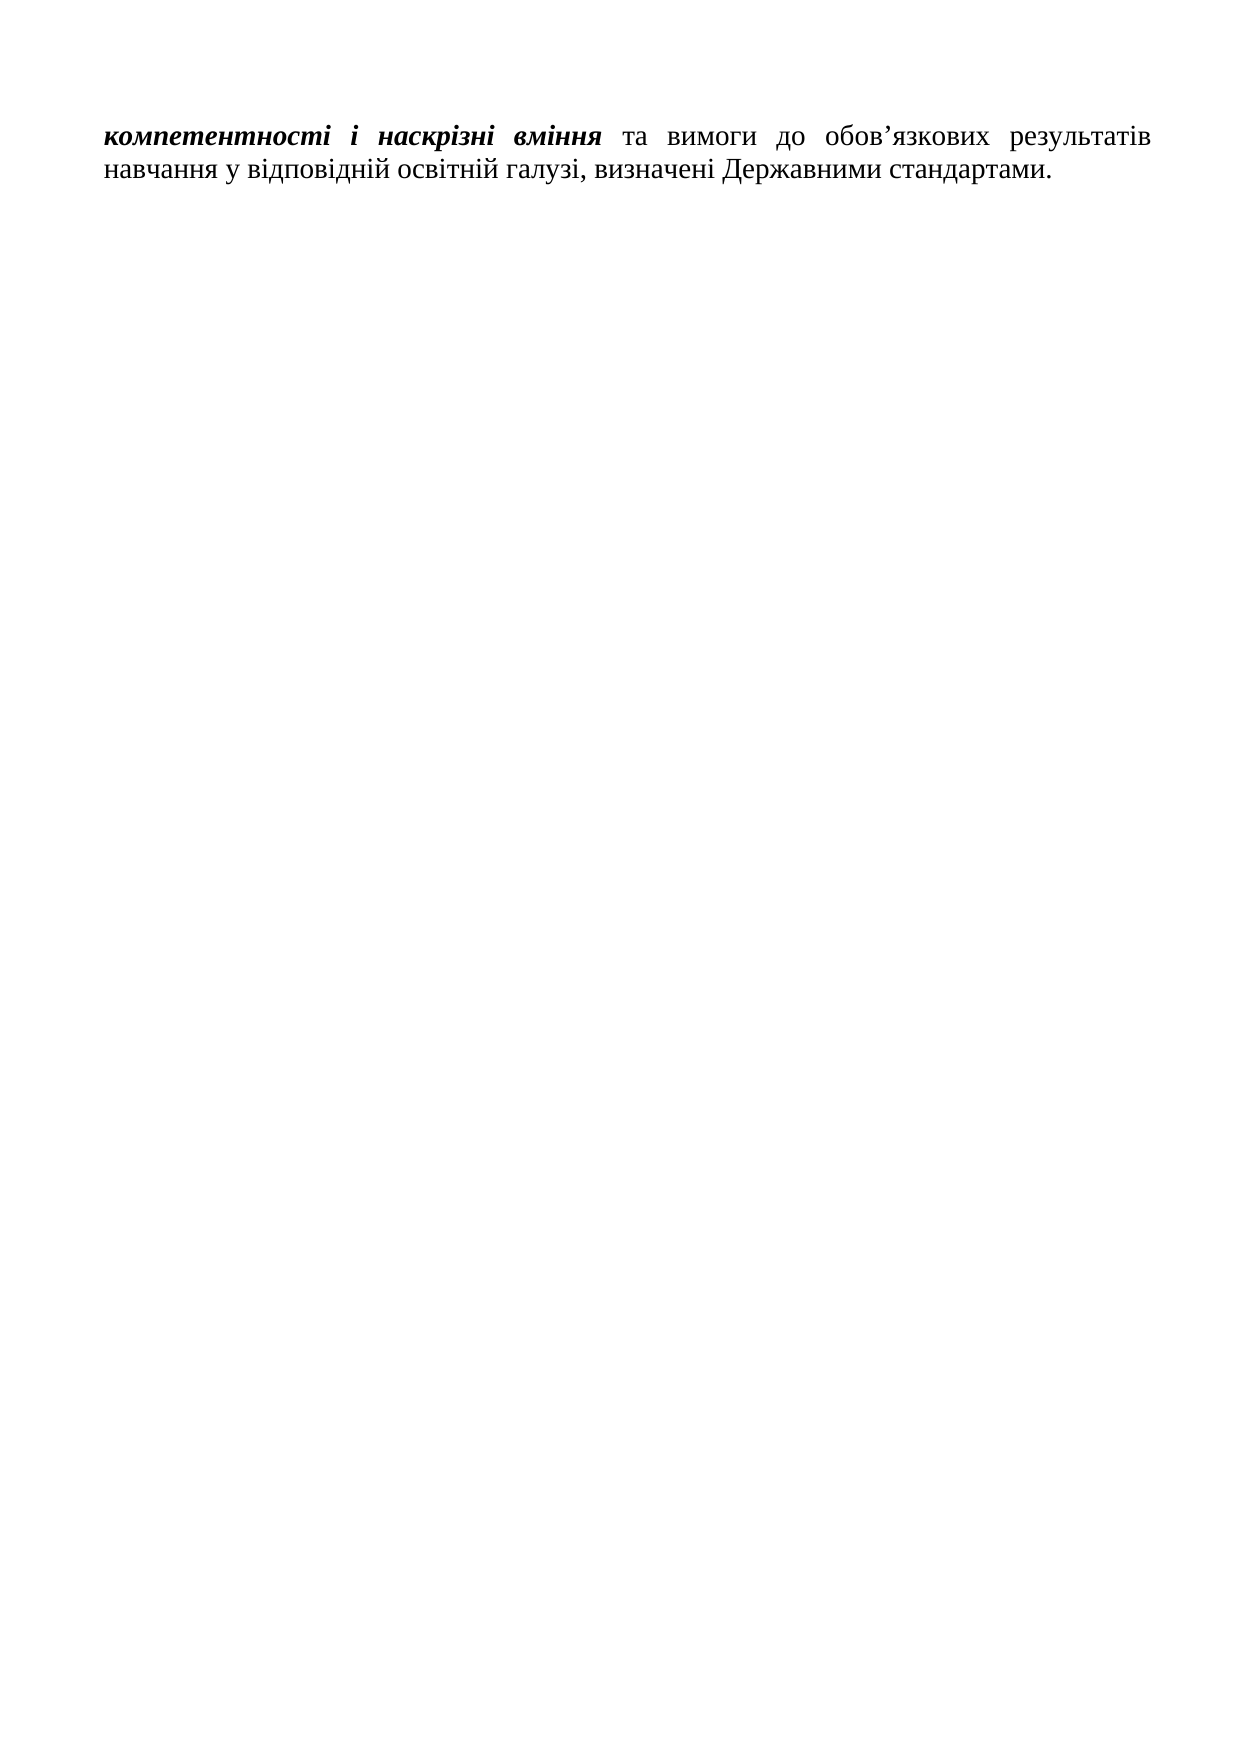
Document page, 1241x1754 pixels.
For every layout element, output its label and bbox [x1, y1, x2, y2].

text [103, 118, 1152, 185]
